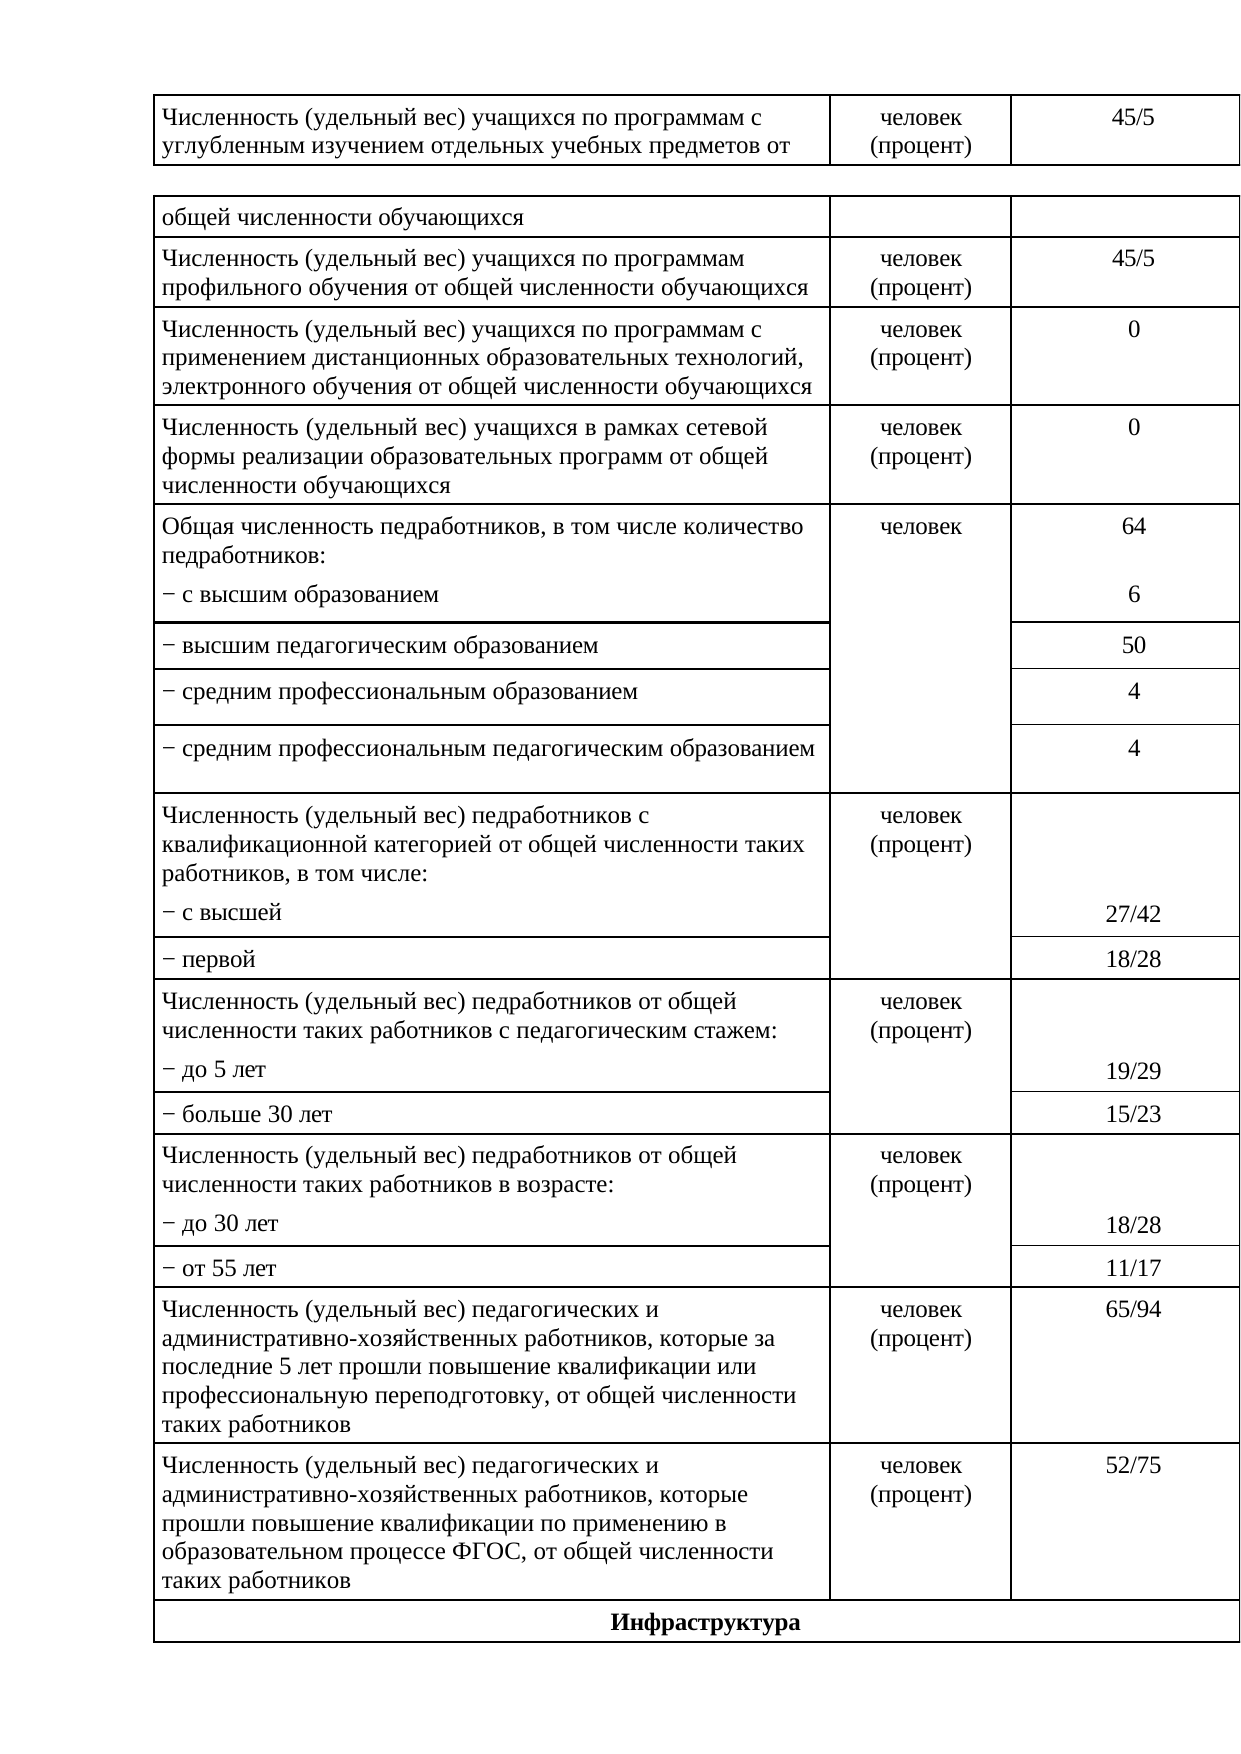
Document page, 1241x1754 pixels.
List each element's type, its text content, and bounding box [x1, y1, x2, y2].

table_cell − с высшей [155, 890, 829, 936]
table_cell Численность (удельный вес) учащихся по программам с применением дистанционных образовательных технологий, электронного обучения от общей численности обучающихся [155, 308, 829, 404]
table_cell − до 30 лет [155, 1201, 829, 1244]
table_cell человек (процент) [831, 406, 1010, 503]
table_cell − с высшим образованием [155, 572, 829, 621]
table_cell − до 5 лет [155, 1048, 829, 1091]
table_cell − средним профессиональным образованием [155, 670, 829, 724]
table_cell человек (процент) [831, 1288, 1010, 1442]
table_cell 18/28 [1012, 1135, 1239, 1244]
table_cell Численность (удельный вес) педагогических и административно-хозяйственных работников, которые прошли повышение квалификации по применению в образовательном процессе ФГОС, от общей численности таких работников [155, 1444, 829, 1598]
table_cell 64 [1012, 505, 1239, 572]
table_cell − первой [155, 938, 829, 978]
table_cell Численность (удельный вес) учащихся по программам с углубленным изучением отдельных учебных предметов от [155, 96, 829, 164]
table_header [831, 197, 1010, 236]
table_cell человек (процент) [831, 1444, 1010, 1598]
table_cell человек (процент) [831, 96, 1010, 164]
table_header общей численности обучающихся [155, 197, 829, 236]
table_cell 45/5 [1012, 238, 1239, 306]
table_cell Общая численность педработников, в том числе количество педработников: [155, 505, 829, 572]
table_header [1012, 197, 1239, 236]
table_cell человек (процент) [831, 308, 1010, 404]
table_cell человек (процент) [831, 980, 1010, 1132]
table_cell − средним профессиональным педагогическим образованием [155, 726, 829, 792]
table_cell Численность (удельный вес) педработников от общей численности таких работников в возрасте: [155, 1135, 829, 1201]
table_cell 19/29 [1012, 980, 1239, 1091]
table_cell − больше 30 лет [155, 1093, 829, 1132]
table_cell 18/28 [1012, 937, 1239, 978]
table_cell 4 [1012, 669, 1239, 724]
table_cell 0 [1012, 406, 1239, 503]
table_cell − высшим педагогическим образованием [155, 624, 829, 668]
table_cell Численность (удельный вес) педработников от общей численности таких работников с педагогическим стажем: [155, 980, 829, 1047]
table_cell Численность (удельный вес) педработников с квалификационной категорией от общей численности таких работников, в том числе: [155, 794, 829, 890]
table_cell Численность (удельный вес) учащихся в рамках сетевой формы реализации образовательных программ от общей численности обучающихся [155, 406, 829, 503]
table_cell Численность (удельный вес) педагогических и административно-хозяйственных работников, которые за последние 5 лет прошли повышение квалификации или профессиональную переподготовку, от общей численности таких работников [155, 1288, 829, 1442]
table_cell Численность (удельный вес) учащихся по программам профильного обучения от общей численности обучающихся [155, 238, 829, 306]
table_cell 11/17 [1012, 1246, 1239, 1286]
table_cell 6 [1012, 572, 1239, 621]
table_cell 27/42 [1012, 794, 1239, 936]
table_cell − от 55 лет [155, 1247, 829, 1286]
table_cell 15/23 [1012, 1092, 1239, 1132]
table_cell 4 [1012, 725, 1239, 792]
table_cell человек (процент) [831, 238, 1010, 306]
table_cell человек [831, 505, 1010, 792]
table_cell 50 [1012, 623, 1239, 668]
table_cell 45/5 [1012, 96, 1239, 164]
table_cell человек (процент) [831, 794, 1010, 978]
table_cell Инфраструктура [155, 1601, 1239, 1641]
table_cell 0 [1012, 308, 1239, 404]
table_cell 52/75 [1012, 1444, 1239, 1598]
table_cell 65/94 [1012, 1288, 1239, 1442]
table_cell человек (процент) [831, 1135, 1010, 1286]
